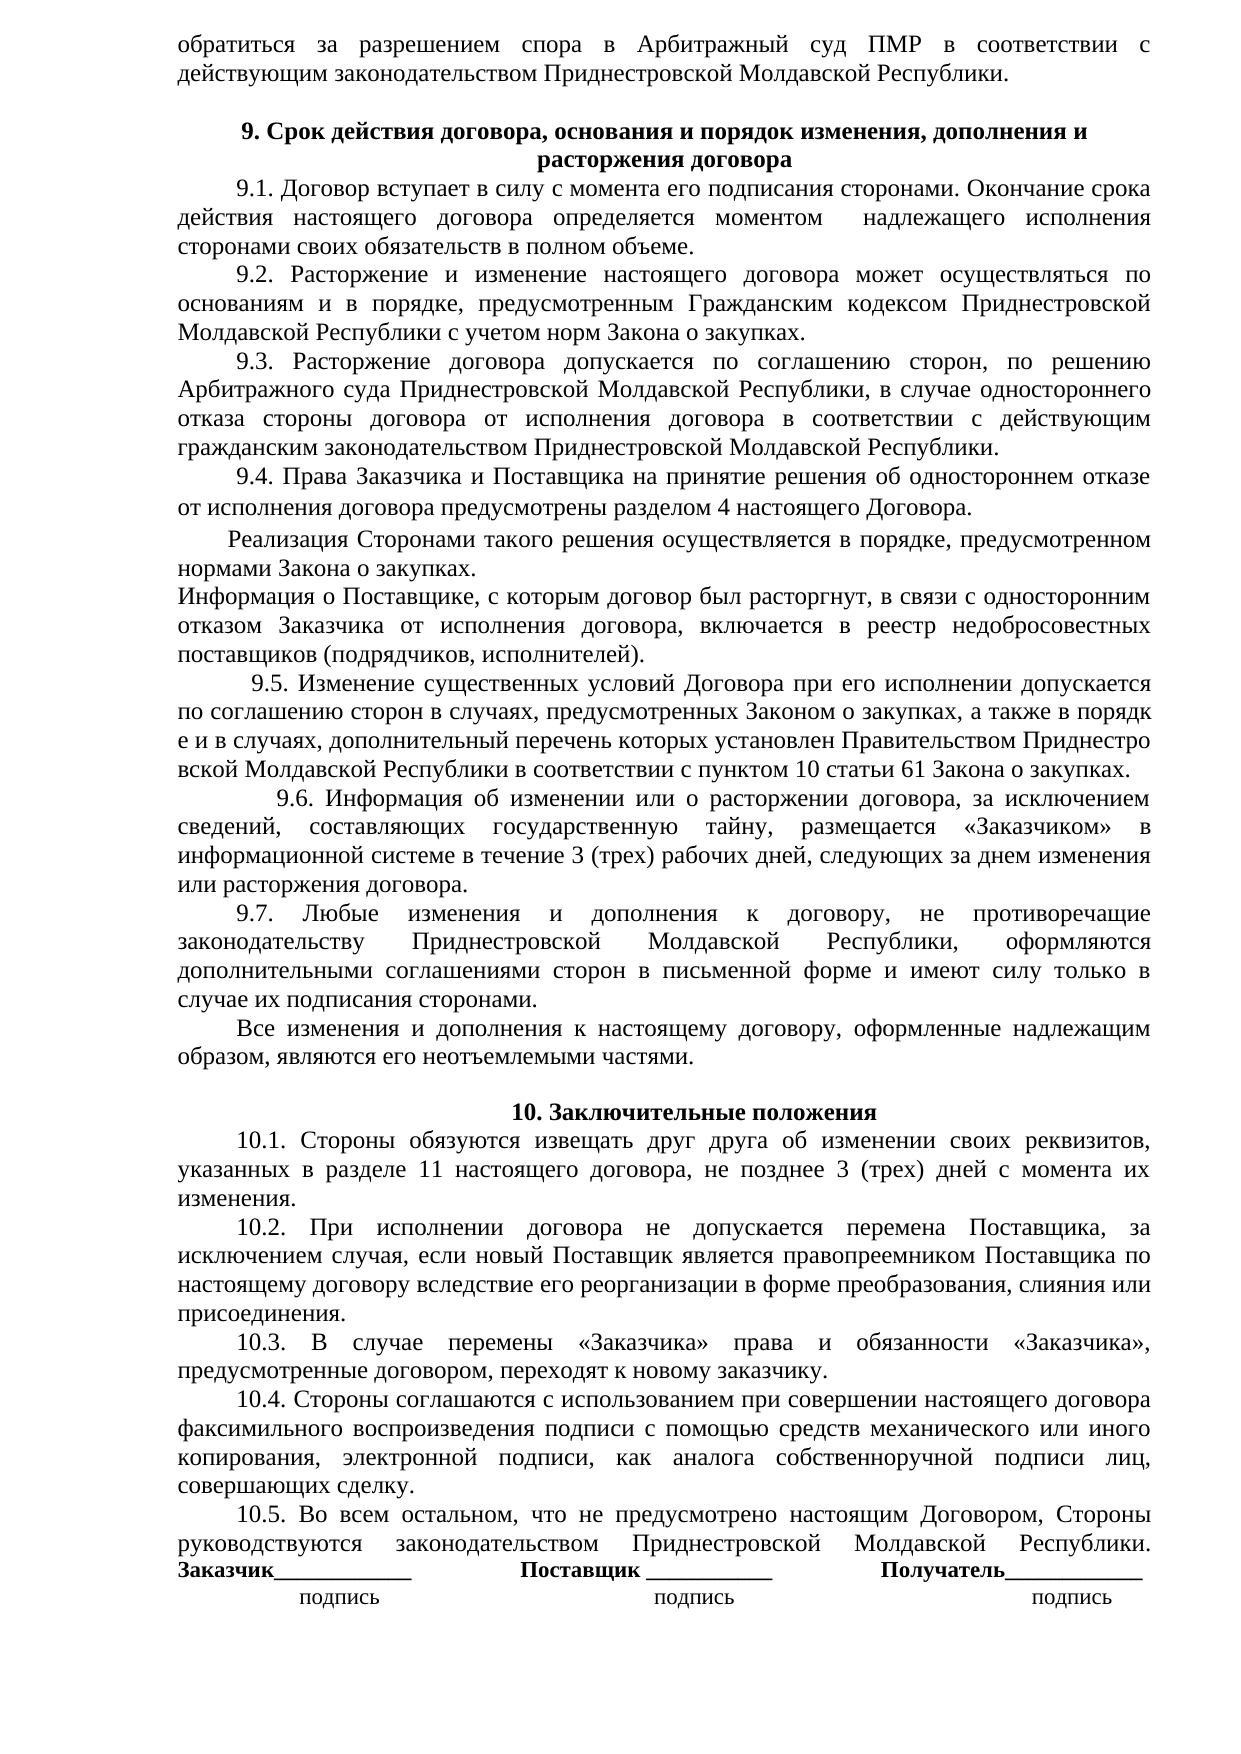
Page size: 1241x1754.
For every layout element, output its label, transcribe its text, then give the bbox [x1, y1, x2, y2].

text 10.3. В случае перемены «Заказчика» права и обязанности «Заказчика», предусмотренные договором, переходят к новому заказчику. [177, 1327, 1152, 1384]
text 9.6. Информация об изменении или о расторжении договора, за исключением сведений, составляющих государственную тайну, размещается «Заказчиком» в информационной системе в течение 3 (трех) рабочих дней, следующих за днем изменения или расторжения договора. [177, 783, 1152, 898]
text 10.2. При исполнении договора не допускается перемена Поставщика, за исключением случая, если новый Поставщик является правопреемником Поставщика по настоящему договору вследствие его реорганизации в форме преобразования, слияния или присоединения. [177, 1212, 1152, 1327]
text 10.4. Стороны соглашаются с использованием при совершении настоящего договора факсимильного воспроизведения подписи с помощью средств механического или иного копирования, электронной подписи, как аналога собственноручной подписи лиц, совершающих сделку. [177, 1384, 1152, 1499]
text 9.5. Изменение существенных условий Договора при его исполнении допускается по соглашению сторон в случаях, предусмотренных Законом о закупках, а также в порядке и в случаях, дополнительный перечень которых установлен Правительством Приднестровской Молдавской Республики в соответствии с пунктом 10 статьи 61 Закона о закупках. [177, 668, 1152, 783]
text 9.1. Договор вступает в силу с момента его подписания сторонами. Окончание срока действия настоящего договора определяется моментом надлежащего исполнения сторонами своих обязательств в полном объеме. [177, 173, 1152, 259]
text 10.5. Во всем остальном, что не предусмотрено настоящим Договором, Стороны руководствуются законодательством Приднестровской Молдавской Республики. Заказчик____________ Поставщик ___________ Получатель____________ [177, 1499, 1152, 1583]
text 10.1. Стороны обязуются извещать друг друга об изменении своих реквизитов, указанных в разделе 11 настоящего договора, не позднее 3 (трех) дней с момента их изменения. [177, 1125, 1152, 1212]
text 9.7. Любые изменения и дополнения к договору, не противоречащие законодательству Приднестровской Молдавской Республики, оформляются дополнительными соглашениями сторон в письменной форме и имеют силу только в случае их подписания сторонами. [177, 898, 1152, 1013]
text 10. Заключительные положения [177, 1097, 1152, 1125]
text обратиться за разрешением спора в Арбитражный суд ПМР в соответствии с действующим законодательством Приднестровской Молдавской Республики. [177, 29, 1152, 87]
text подпись подпись подпись [177, 1583, 1152, 1609]
text Реализация Сторонами такого решения осуществляется в порядке, предусмотренном нормами Закона о закупках. [177, 524, 1152, 581]
text Информация о Поставщике, с которым договор был расторгнут, в связи с односторонним отказом Заказчика от исполнения договора, включается в реестр недобросовестных поставщиков (подрядчиков, исполнителей). [177, 581, 1152, 668]
text Все изменения и дополнения к настоящему договору, оформленные надлежащим образом, являются его неотъемлемыми частями. [177, 1013, 1152, 1070]
text 9.4. Права Заказчика и Поставщика на принятие решения об одностороннем отказе от исполнения договора предусмотрены разделом 4 настоящего Договора. [177, 461, 1152, 521]
text 9.2. Расторжение и изменение настоящего договора может осуществляться по основаниям и в порядке, предусмотренным Гражданским кодексом Приднестровской Молдавской Республики с учетом норм Закона о закупках. [177, 259, 1152, 346]
text 9.3. Расторжение договора допускается по соглашению сторон, по решению Арбитражного суда Приднестровской Молдавской Республики, в случае одностороннего отказа стороны договора от исполнения договора в соответствии с действующим гражданским законодательством Приднестровской Молдавской Республики. [177, 346, 1152, 461]
text 9. Срок действия договора, основания и порядок изменения, дополнения и расторжения договора [177, 116, 1152, 173]
